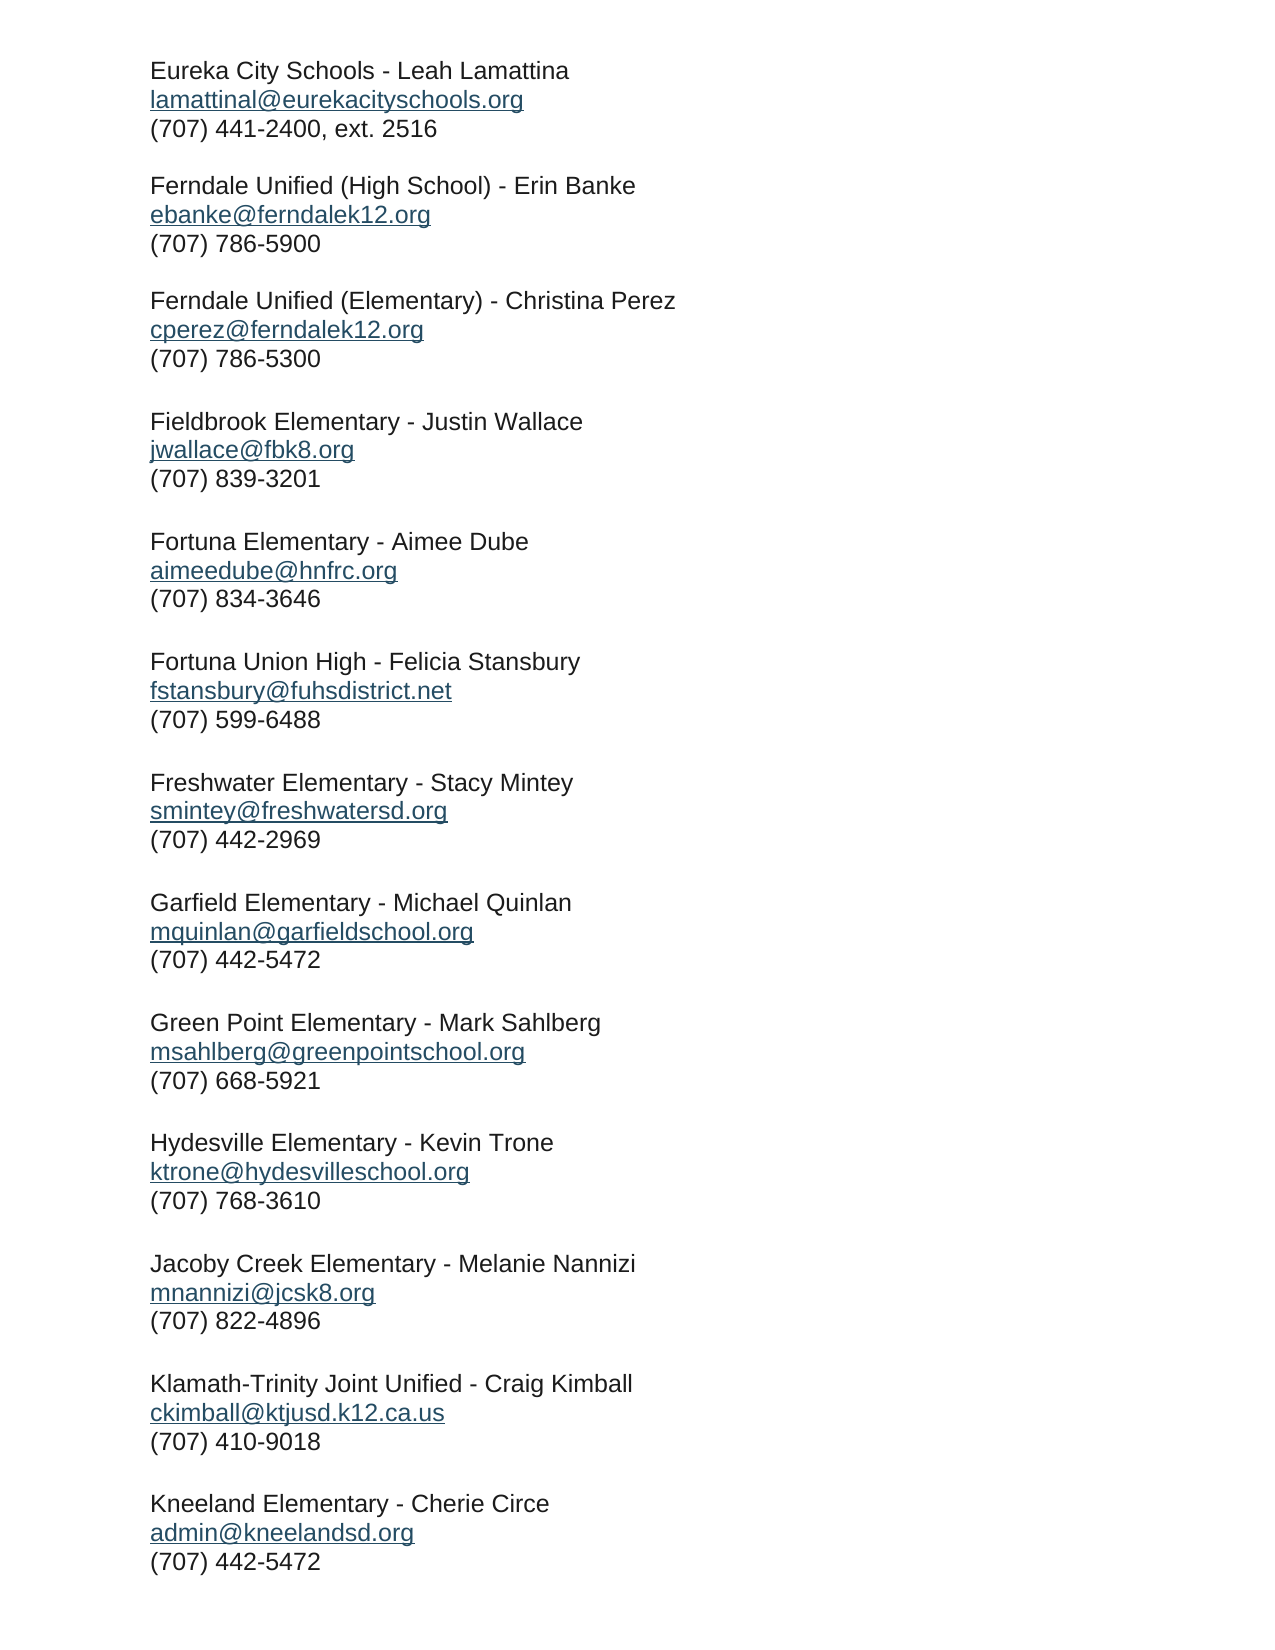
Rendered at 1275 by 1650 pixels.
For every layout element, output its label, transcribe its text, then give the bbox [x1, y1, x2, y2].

text (707) 442-5472 [150, 1547, 1125, 1576]
text Ferndale Unified (Elementary) - Christina Perez [150, 286, 1125, 315]
text aimeedube@hnfrc.org [150, 556, 1125, 584]
text (707) 839-3201 [150, 464, 1125, 527]
text cperez@ferndalek12.org [150, 315, 1125, 344]
text mquinlan@garfieldschool.org [150, 917, 1125, 945]
text Kneeland Elementary - Cherie Circe [150, 1489, 1125, 1518]
text Hydesville Elementary - Kevin Trone [150, 1128, 1125, 1157]
text (707) 822-4896 [150, 1306, 1125, 1369]
text lamattinal@eurekacityschools.org [150, 85, 1125, 114]
text ckimball@ktjusd.k12.ca.us [150, 1398, 1125, 1427]
text (707) 834-3646 [150, 584, 1125, 647]
text (707) 599-6488 [150, 705, 1125, 767]
text mnannizi@jcsk8.org [150, 1277, 1125, 1306]
text Eureka City Schools - Leah Lamattina [150, 56, 1125, 85]
text msahlberg@greenpointschool.org [150, 1037, 1125, 1066]
text Garfield Elementary - Michael Quinlan [150, 888, 1125, 917]
text smintey@freshwatersd.org [150, 796, 1125, 825]
text ktrone@hydesvilleschool.org [150, 1157, 1125, 1186]
text (707) 441-2400, ext. 2516 [150, 114, 1125, 142]
text (707) 442-2969 [150, 825, 1125, 888]
text jwallace@fbk8.org [150, 435, 1125, 464]
text (707) 442-5472 [150, 945, 1125, 1008]
text Ferndale Unified (High School) - Erin Banke [150, 142, 1125, 200]
text (707) 786-5900 [150, 229, 1125, 257]
text Green Point Elementary - Mark Sahlberg [150, 1008, 1125, 1037]
text admin@kneelandsd.org [150, 1518, 1125, 1547]
text fstansbury@fuhsdistrict.net [150, 676, 1125, 705]
text ebanke@ferndalek12.org [150, 200, 1125, 229]
text (707) 410-9018 [150, 1427, 1125, 1489]
text Jacoby Creek Elementary - Melanie Nannizi [150, 1249, 1125, 1277]
text Fieldbrook Elementary - Justin Wallace [150, 407, 1125, 435]
text (707) 786-5300 [150, 344, 1125, 407]
text Fortuna Union High - Felicia Stansbury [150, 647, 1125, 676]
text (707) 668-5921 [150, 1066, 1125, 1128]
text Freshwater Elementary - Stacy Mintey [150, 767, 1125, 796]
text (707) 768-3610 [150, 1186, 1125, 1249]
text Klamath-Trinity Joint Unified - Craig Kimball [150, 1369, 1125, 1398]
text Fortuna Elementary - Aimee Dube [150, 527, 1125, 556]
